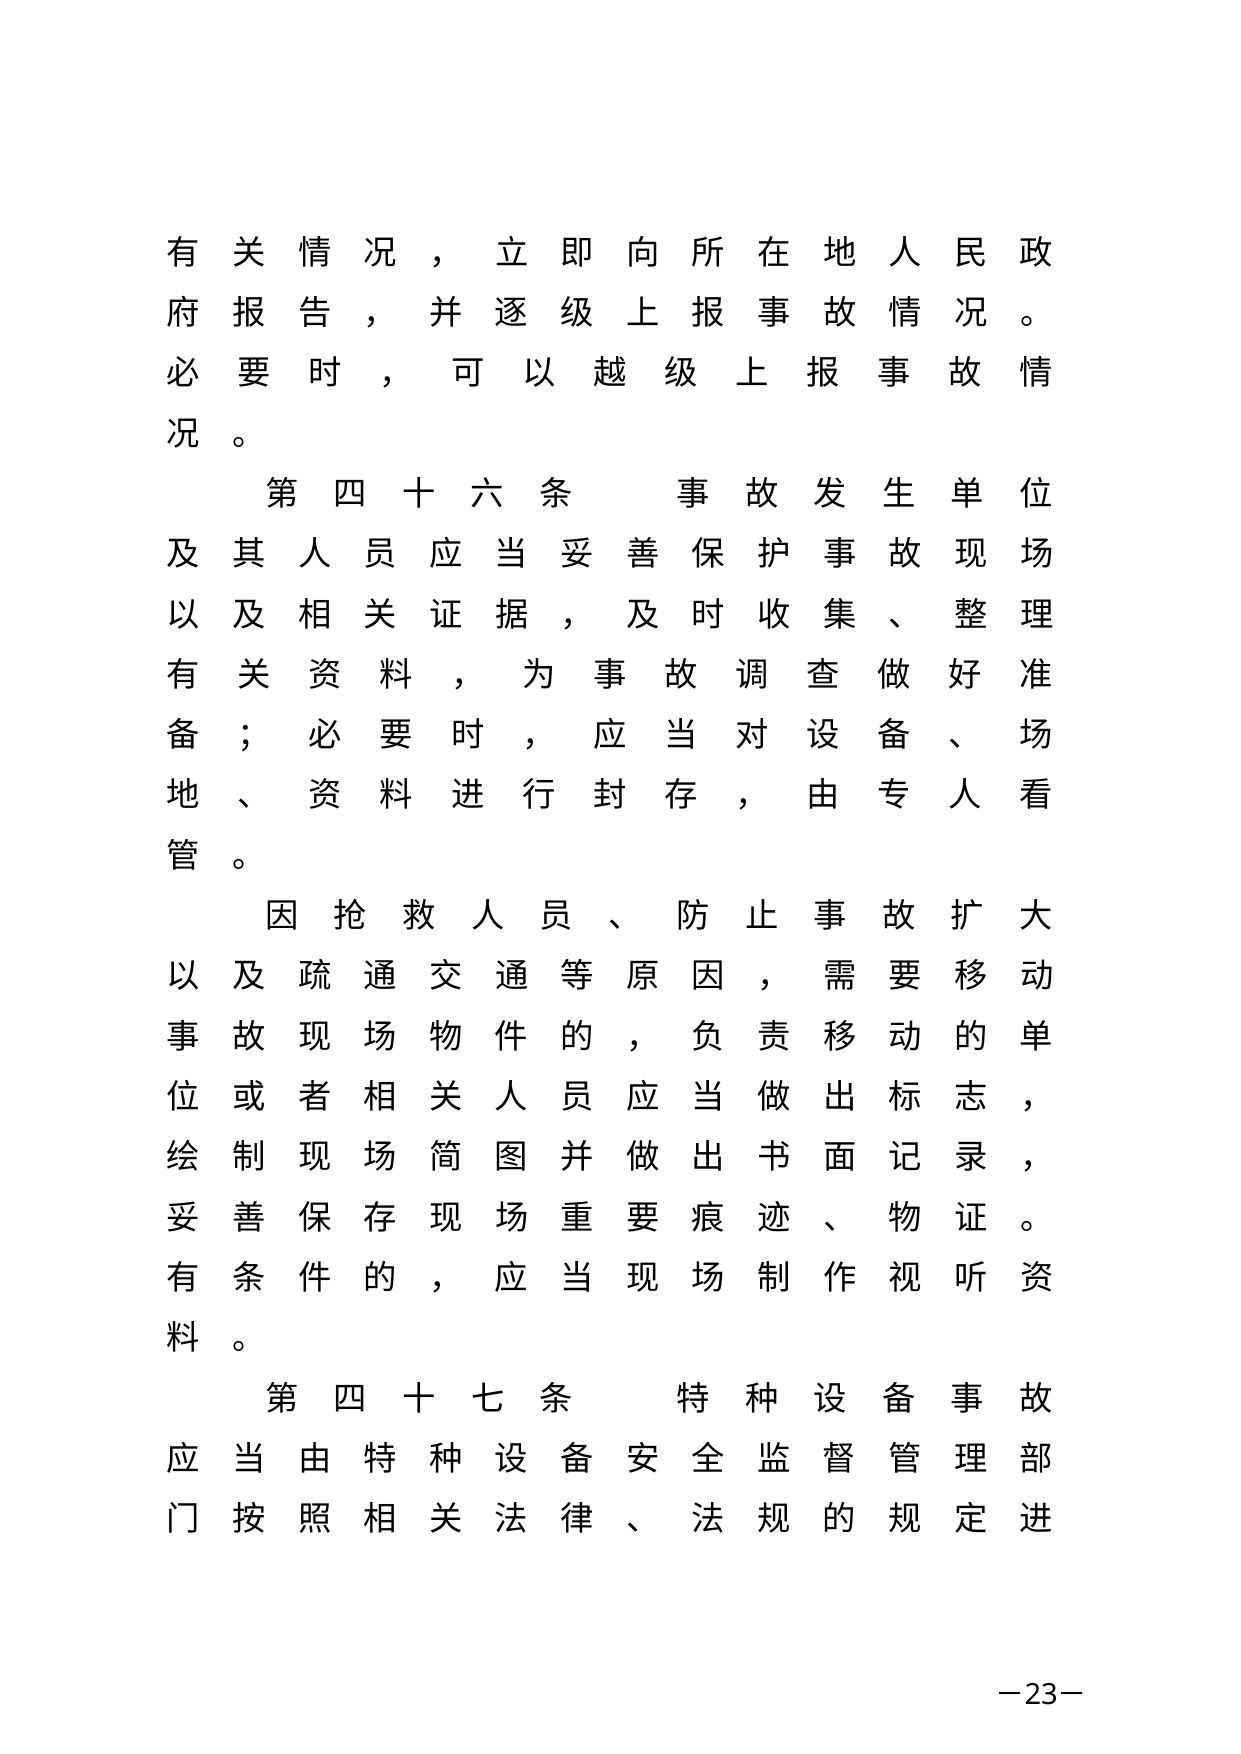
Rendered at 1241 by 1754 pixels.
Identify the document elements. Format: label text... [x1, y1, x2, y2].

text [167, 219, 1085, 461]
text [167, 1365, 1085, 1546]
text 第四十六条 事故发生单位及其人员应当妥善保护事故现场以及相关证据，及时收集、整理有关资料，为事故调查做好准备；必要时，应当对设备、场地、资料进行封存，由专人看管。 [167, 461, 1085, 883]
text 因抢救人员、防止事故扩大以及疏通交通等原因，需要移动事故现场物件的，负责移动的单位或者相关人员应当做出标志，绘制现场简图并做出书面记录，妥善保存现场重要痕迹、物证。有条件的，应当现场制作视听资料。 [167, 883, 1085, 1365]
